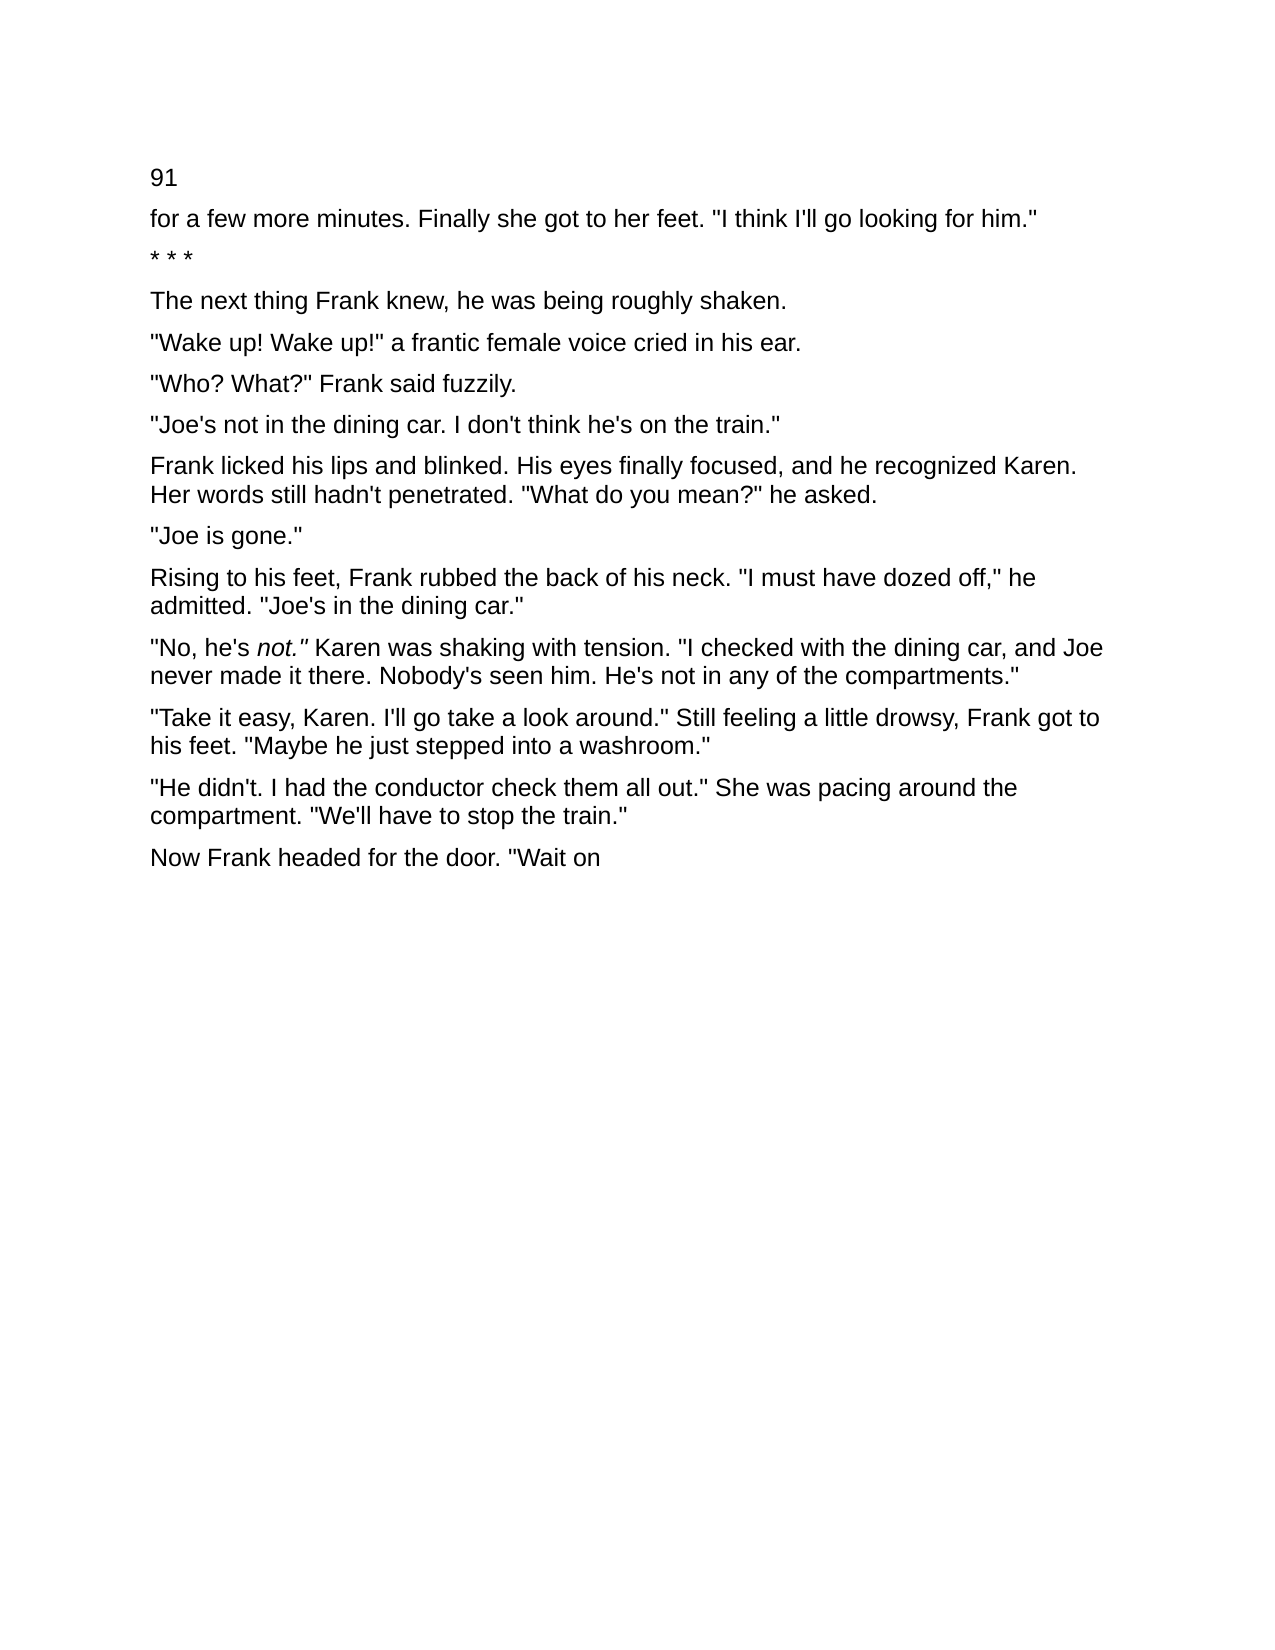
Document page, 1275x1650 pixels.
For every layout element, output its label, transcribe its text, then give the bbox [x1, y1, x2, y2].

text 91 [150, 162, 1125, 191]
text Now Frank headed for the door. "Wait on [150, 842, 1125, 871]
text "Who? What?" Frank said fuzzily. [150, 369, 1125, 397]
text "Take it easy, Karen. I'll go take a look around." Still feeling a little drowsy, Frank got to his feet. "Maybe he just stepped into a washroom." [150, 702, 1125, 760]
text "No, he's not." Karen was shaking with tension. "I checked with the dining car, and Joe never made it there. Nobody's seen him. He's not in any of the compartments." [150, 632, 1125, 690]
text "Joe's not in the dining car. I don't think he's on the train." [150, 410, 1125, 439]
text "Wake up! Wake up!" a frantic female voice cried in his ear. [150, 327, 1125, 356]
text Frank licked his lips and blinked. His eyes finally focused, and he recognized Karen. Her words still hadn't penetrated. "What do you mean?" he asked. [150, 451, 1125, 509]
text "Joe is gone." [150, 521, 1125, 550]
text "He didn't. I had the conductor check them all out." She was pacing around the compartment. "We'll have to stop the train." [150, 772, 1125, 830]
text Rising to his feet, Frank rubbed the back of his neck. "I must have dozed off," he admitted. "Joe's in the dining car." [150, 562, 1125, 620]
text for a few more minutes. Finally she got to her feet. "I think I'll go looking for him." [150, 204, 1125, 232]
text The next thing Frank knew, he was being roughly shaken. [150, 286, 1125, 315]
text * * * [150, 245, 1125, 274]
